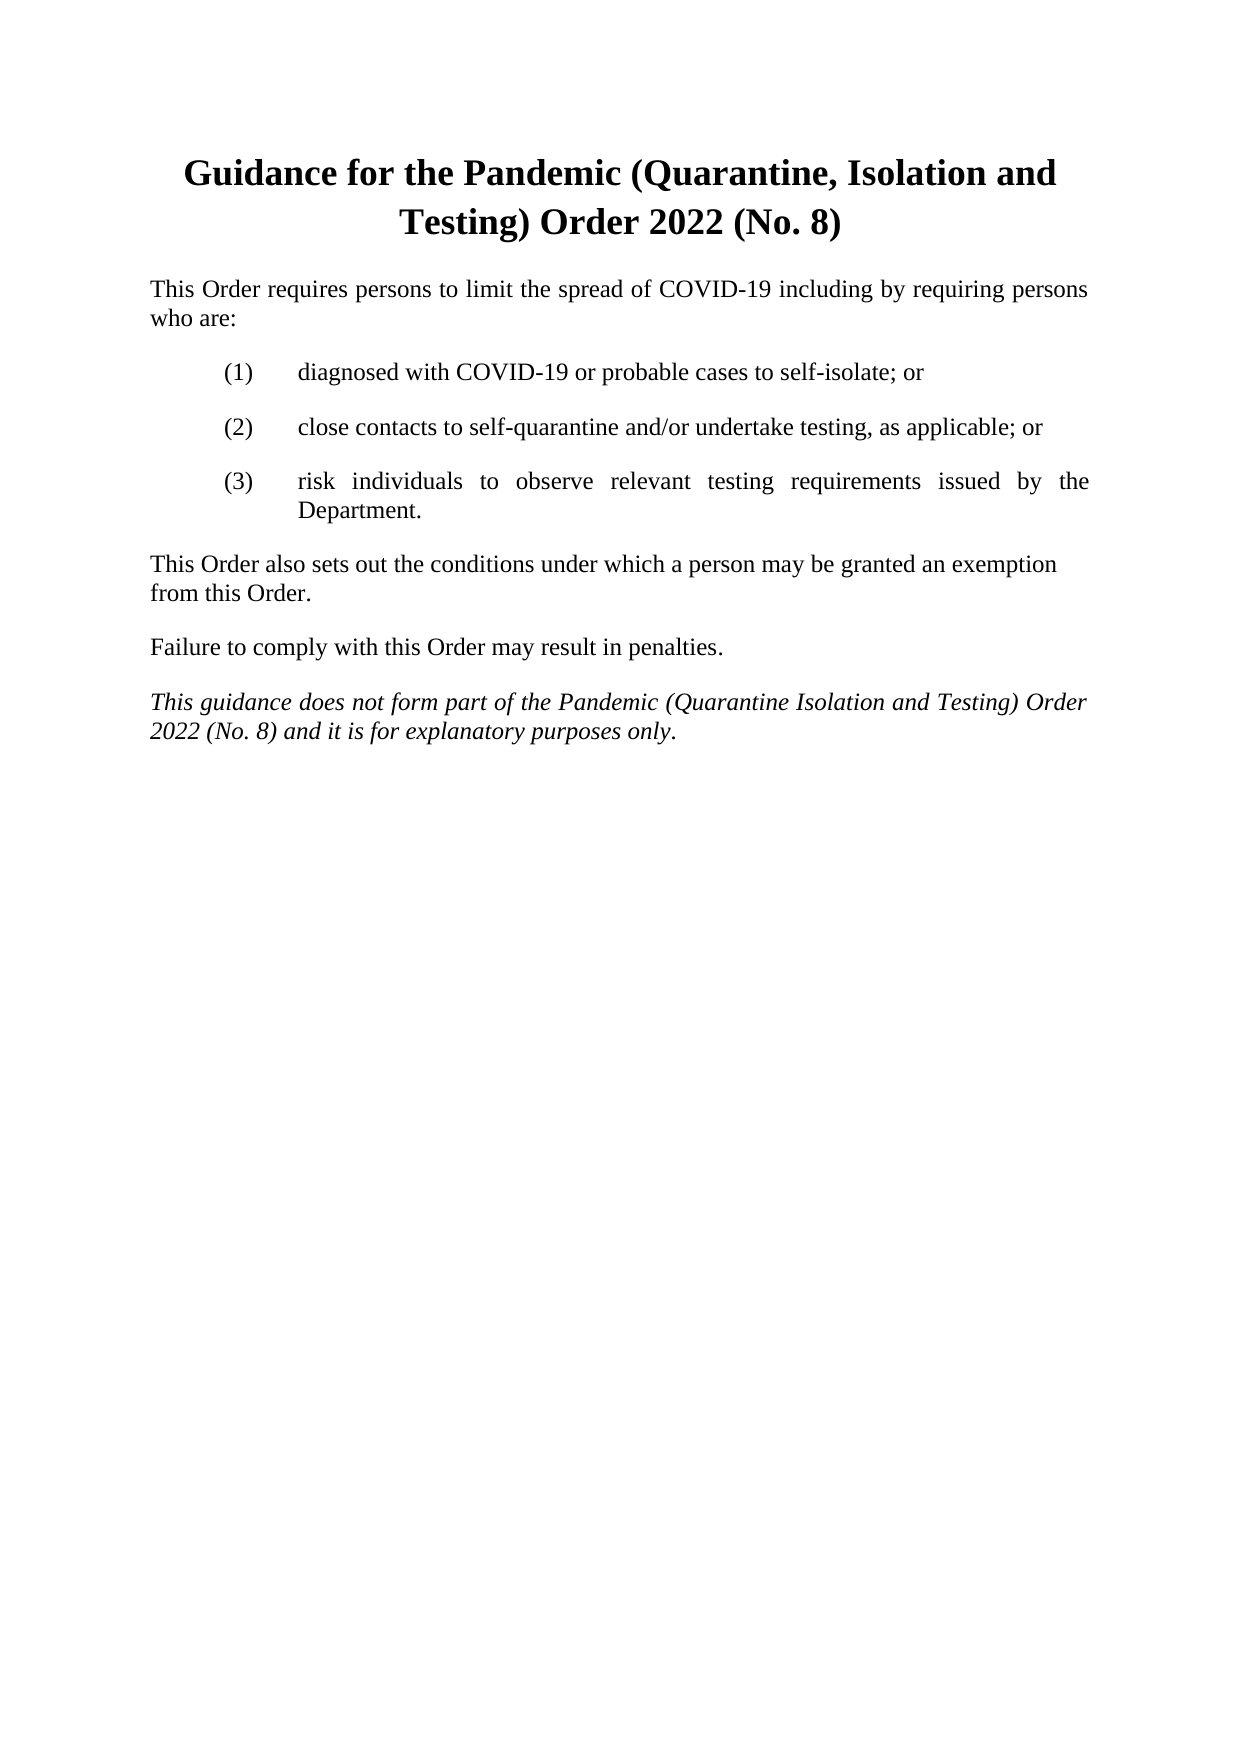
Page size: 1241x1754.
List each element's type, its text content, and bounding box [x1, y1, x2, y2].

text This Order also sets out the conditions under which a person may be granted an exemption from this Order. [150, 549, 1090, 607]
text Failure to comply with this Order may result in penalties. [150, 632, 1090, 662]
subtitle Guidance for the Pandemic (Quarantine, Isolation and Testing) Order 2022 (No. 8) [150, 150, 1090, 243]
text close contacts to self-quarantine and/or undertake testing, as applicable; or [224, 412, 1090, 441]
text This Order requires persons to limit the spread of COVID-19 including by requiring persons who are: [150, 274, 1090, 332]
text risk individuals to observe relevant testing requirements issued by the Department. [224, 466, 1090, 524]
text diagnosed with COVID-19 or probable cases to self-isolate; or [224, 357, 1090, 387]
text This guidance does not form part of the Pandemic (Quarantine Isolation and Testing) Order 2022 (No. 8) and it is for explanatory purposes only. [150, 687, 1090, 745]
